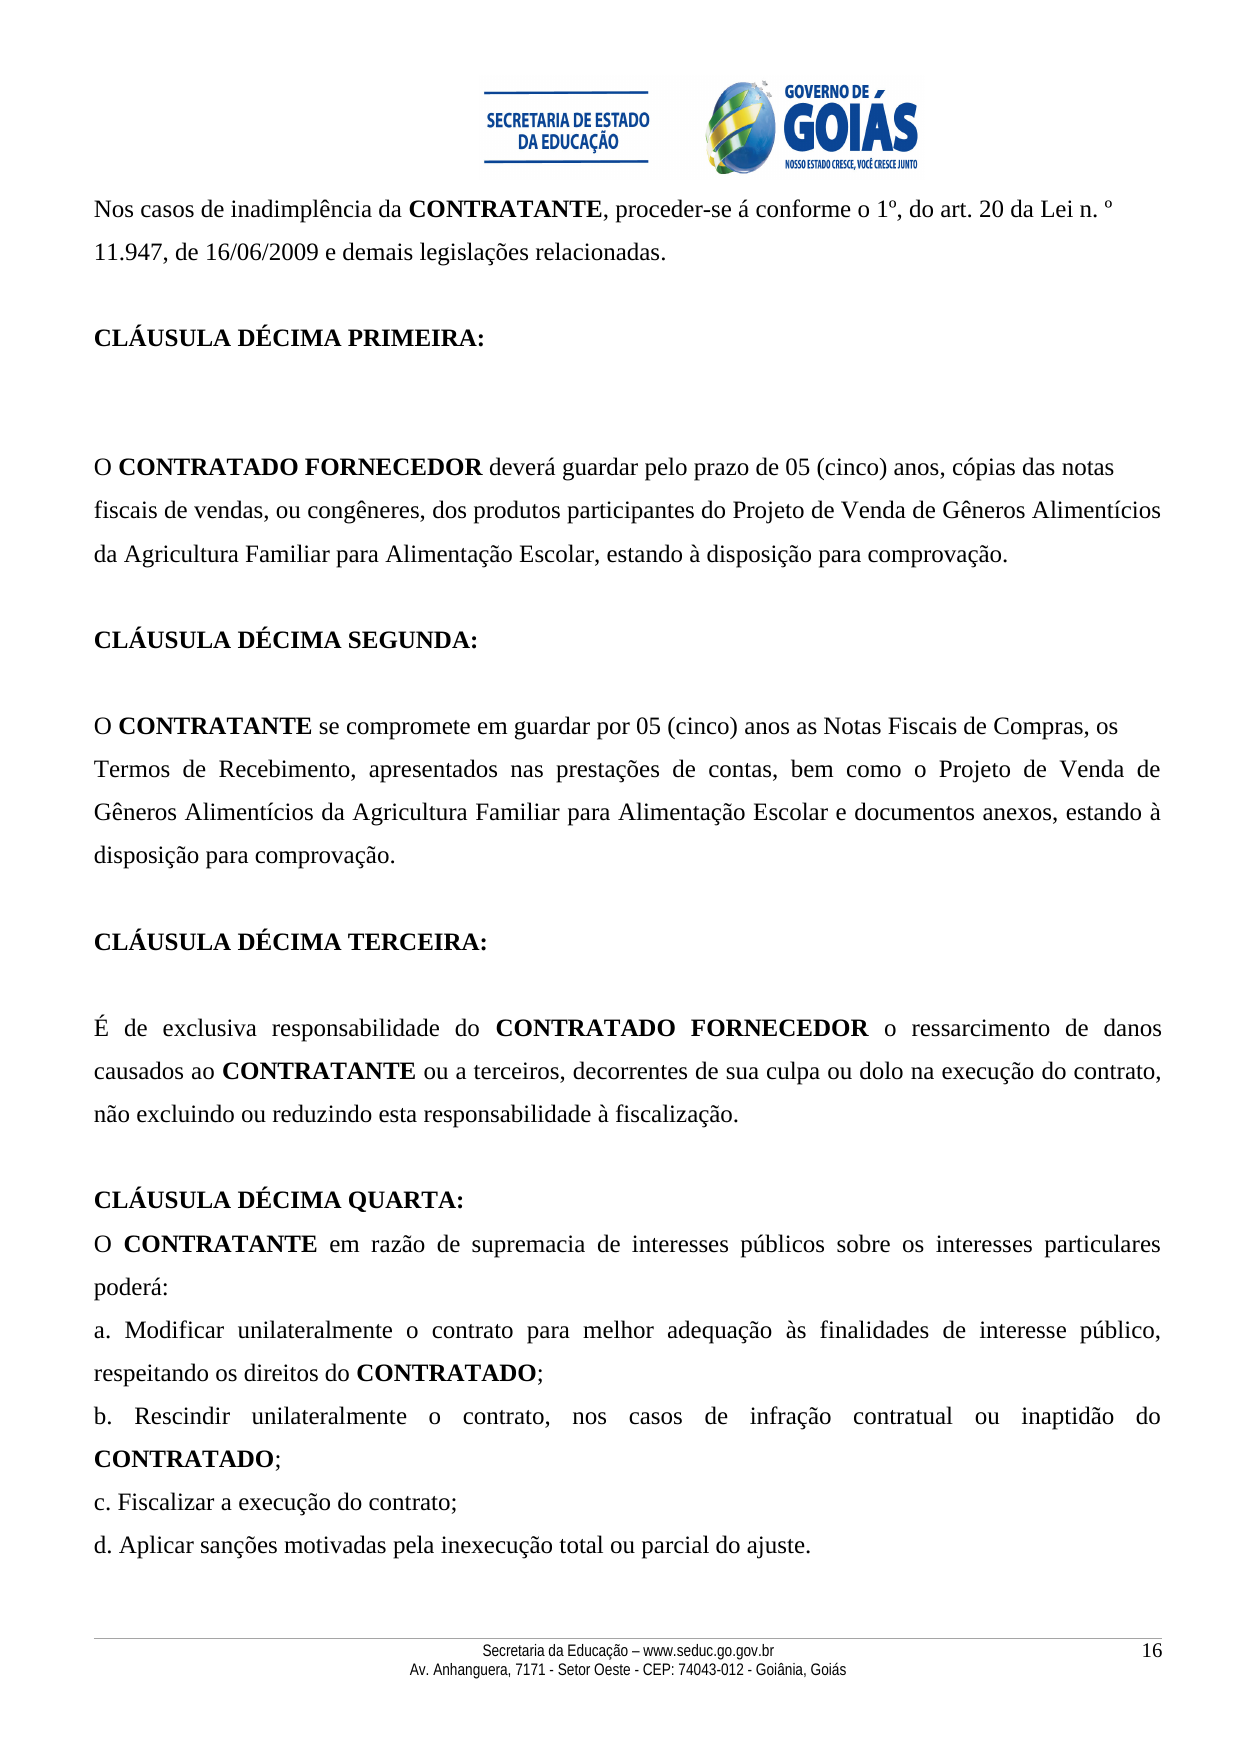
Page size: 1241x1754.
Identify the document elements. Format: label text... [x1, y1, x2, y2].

text c. Fiscalizar a execução do contrato; [94, 1487, 1162, 1516]
text O CONTRATADO FORNECEDOR deverá guardar pelo prazo de 05 (cinco) anos, cópias das notas [94, 452, 1162, 481]
text CLÁUSULA DÉCIMA QUARTA: [94, 1186, 1162, 1214]
text a. Modificar unilateralmente o contrato para melhor adequação às finalidades de interesse público, respeitando os direitos do CONTRATADO; [94, 1315, 1162, 1387]
picture [478, 75, 925, 180]
text É de exclusiva responsabilidade do CONTRATADO FORNECEDOR o ressarcimento de danos causados ao CONTRATANTE ou a terceiros, decorrentes de sua culpa ou dolo na execução do contrato, não excluindo ou reduzindo esta responsabilidade à fiscalização. [94, 1013, 1162, 1128]
text O CONTRATANTE em razão de supremacia de interesses públicos sobre os interesses particulares poderá: [94, 1229, 1162, 1301]
text Termos de Recebimento, apresentados nas prestações de contas, bem como o Projeto de Venda de Gêneros Alimentícios da Agricultura Familiar para Alimentação Escolar e documentos anexos, estando à disposição para comprovação. [94, 754, 1162, 869]
text CLÁUSULA DÉCIMA TERCEIRA: [94, 927, 1162, 956]
text Nos casos de inadimplência da CONTRATANTE, proceder-se á conforme o 1º, do art. 20 da Lei n. º [94, 194, 1162, 222]
text d. Aplicar sanções motivadas pela inexecução total ou parcial do ajuste. [94, 1531, 1162, 1559]
text b. Rescindir unilateralmente o contrato, nos casos de infração contratual ou inaptidão do CONTRATADO; [94, 1401, 1162, 1473]
text 11.947, de 16/06/2009 e demais legislações relacionadas. [94, 237, 1162, 266]
text CLÁUSULA DÉCIMA SEGUNDA: [94, 625, 1162, 654]
text CLÁUSULA DÉCIMA PRIMEIRA: [94, 323, 1162, 352]
text fiscais de vendas, ou congêneres, dos produtos participantes do Projeto de Venda de Gêneros Alimentícios da Agricultura Familiar para Alimentação Escolar, estando à disposição para comprovação. [94, 496, 1162, 567]
text O CONTRATANTE se compromete em guardar por 05 (cinco) anos as Notas Fiscais de Compras, os [94, 711, 1162, 740]
